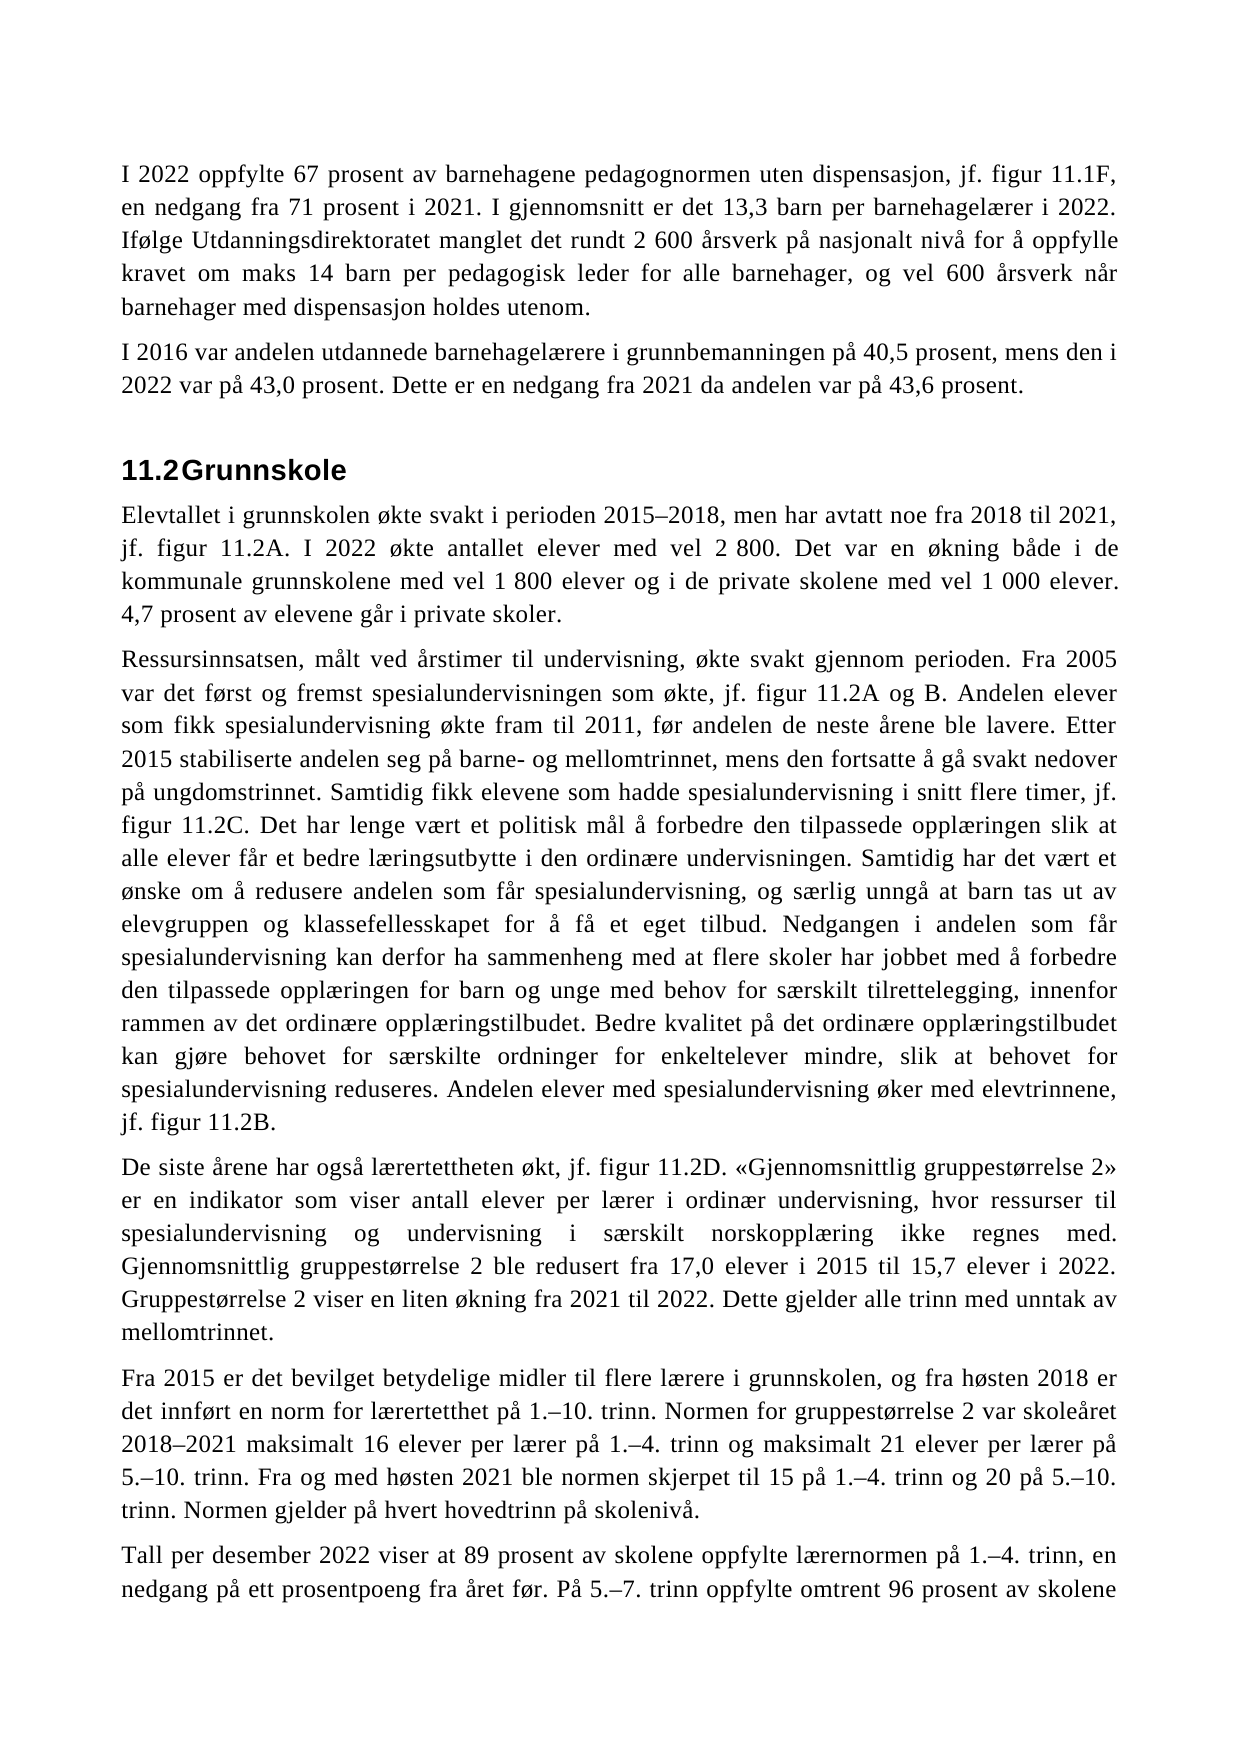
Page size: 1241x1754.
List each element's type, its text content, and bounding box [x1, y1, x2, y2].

text De siste årene har også lærertettheten økt, jf. figur 11.2D. «Gjennomsnittlig gruppestørrelse 2» er en indikator som viser antall elever per lærer i ordinær undervisning, hvor ressurser til spesialundervisning og undervisning i særskilt norskopplæring ikke regnes med. Gjennomsnittlig gruppestørrelse 2 ble redusert fra 17,0 elever i 2015 til 15,7 elever i 2022. Gruppestørrelse 2 viser en liten økning fra 2021 til 2022. Dette gjelder alle trinn med unntak av mellomtrinnet. [121, 1152, 1119, 1346]
text Ressursinnsatsen, målt ved årstimer til undervisning, økte svakt gjennom perioden. Fra 2005 var det først og fremst spesialundervisningen som økte, jf. figur 11.2A og B. Andelen elever som fikk spesialundervisning økte fram til 2011, før andelen de neste årene ble lavere. Etter 2015 stabiliserte andelen seg på barne- og mellomtrinnet, mens den fortsatte å gå svakt nedover på ungdomstrinnet. Samtidig fikk elevene som hadde spesialundervisning i snitt flere timer, jf. figur 11.2C. Det har lenge vært et politisk mål å forbedre den tilpassede opplæringen slik at alle elever får et bedre læringsutbytte i den ordinære undervisningen. Samtidig har det vært et ønske om å redusere andelen som får spesialundervisning, og særlig unngå at barn tas ut av elevgruppen og klassefellesskapet for å få et eget tilbud. Nedgangen i andelen som får spesialundervisning kan derfor ha sammenheng med at flere skoler har jobbet med å forbedre den tilpassede opplæringen for barn og unge med behov for særskilt tilrettelegging, innenfor rammen av det ordinære opplæringstilbudet. Bedre kvalitet på det ordinære opplæringstilbudet kan gjøre behovet for særskilte ordninger for enkeltelever mindre, slik at behovet for spesialundervisning reduseres. Andelen elever med spesialundervisning øker med elevtrinnene, jf. figur 11.2B. [121, 644, 1119, 1136]
text Elevtallet i grunnskolen økte svakt i perioden 2015–2018, men har avtatt noe fra 2018 til 2021, jf. figur 11.2A. I 2022 økte antallet elever med vel 2 800. Det var en økning både i de kommunale grunnskolene med vel 1 800 elever og i de private skolene med vel 1 000 elever. 4,7 prosent av elevene går i private skoler. [121, 500, 1119, 628]
text I 2016 var andelen utdannede barnehagelærere i grunnbemanningen på 40,5 prosent, mens den i 2022 var på 43,0 prosent. Dette er en nedgang fra 2021 da andelen var på 43,6 prosent. [121, 337, 1119, 399]
text Fra 2015 er det bevilget betydelige midler til flere lærere i grunnskolen, og fra høsten 2018 er det innført en norm for lærertetthet på 1.–10. trinn. Normen for gruppestørrelse 2 var skoleåret 2018–2021 maksimalt 16 elever per lærer på 1.–4. trinn og maksimalt 21 elever per lærer på 5.–10. trinn. Fra og med høsten 2021 ble normen skjerpet til 15 på 1.–4. trinn og 20 på 5.–10. trinn. Normen gjelder på hvert hovedtrinn på skolenivå. [121, 1363, 1119, 1524]
subtitle Grunnskole [121, 453, 1119, 487]
text I 2022 oppfylte 67 prosent av barnehagene pedagognormen uten dispensasjon, jf. figur 11.1F, en nedgang fra 71 prosent i 2021. I gjennomsnitt er det 13,3 barn per barnehagelærer i 2022. Ifølge Utdanningsdirektoratet manglet det rundt 2 600 årsverk på nasjonalt nivå for å oppfylle kravet om maks 14 barn per pedagogisk leder for alle barnehager, og vel 600 årsverk når barnehager med dispensasjon holdes utenom. [121, 159, 1119, 320]
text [121, 1541, 1119, 1602]
